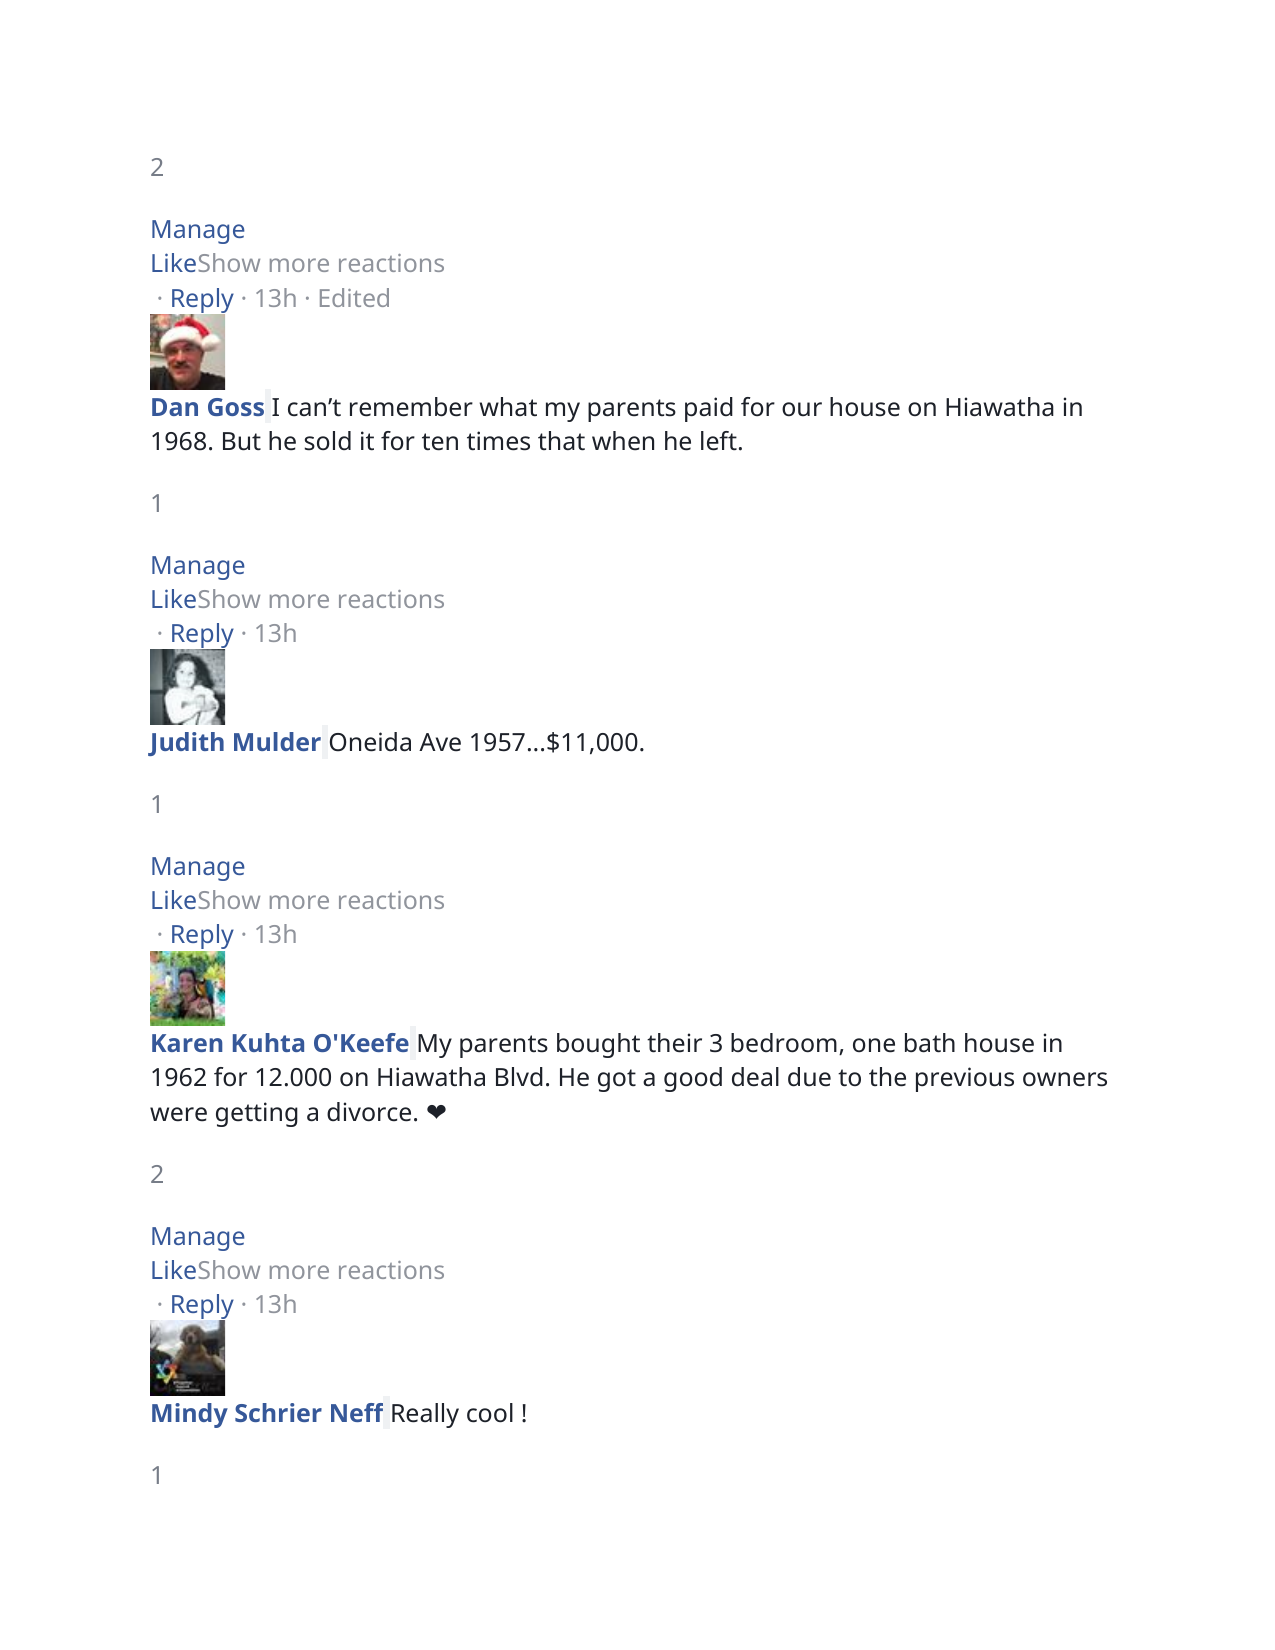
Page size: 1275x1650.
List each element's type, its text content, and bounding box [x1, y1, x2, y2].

text Dan Goss I can’t remember what my parents paid for our house on Hiawatha in 1968. But he sold it for ten times that when he left. [150, 389, 1125, 457]
text Mindy Schrier Neff Really cool ! [390, 1396, 1125, 1429]
text LikeShow more reactions [150, 883, 1125, 917]
text · Reply · 13h [150, 616, 1125, 650]
text · Reply · 13h [150, 1286, 1125, 1321]
text · Reply · 13h · Edited [150, 280, 1125, 314]
picture [150, 314, 226, 390]
text · Reply · 13h [150, 917, 1125, 951]
text LikeShow more reactions [150, 1252, 1125, 1286]
text Manage [150, 849, 1125, 883]
text Judith Mulder Oneida Ave 1957...$11,000. [328, 725, 1125, 759]
text 2 [150, 150, 1125, 184]
picture [150, 1320, 226, 1396]
text Judith Mulder Oneida Ave 1957...$11,000. [150, 725, 322, 759]
text Manage [150, 212, 1125, 246]
text LikeShow more reactions [150, 582, 1125, 616]
text Mindy Schrier Neff Really cool ! [150, 1396, 383, 1429]
text Manage [150, 1218, 1125, 1252]
text Karen Kuhta O'Keefe My parents bought their 3 bedroom, one bath house in 1962 for 12.000 on Hiawatha Blvd. He got a good deal due to the previous owners were getting a divorce. ❤️ [150, 1026, 1125, 1128]
text 1 [150, 787, 1125, 821]
text LikeShow more reactions [150, 246, 1125, 280]
text 1 [150, 1458, 1125, 1492]
picture [150, 951, 226, 1026]
text Manage [150, 547, 1125, 582]
text 1 [150, 485, 1125, 519]
picture [150, 649, 226, 725]
text 2 [150, 1156, 1125, 1190]
